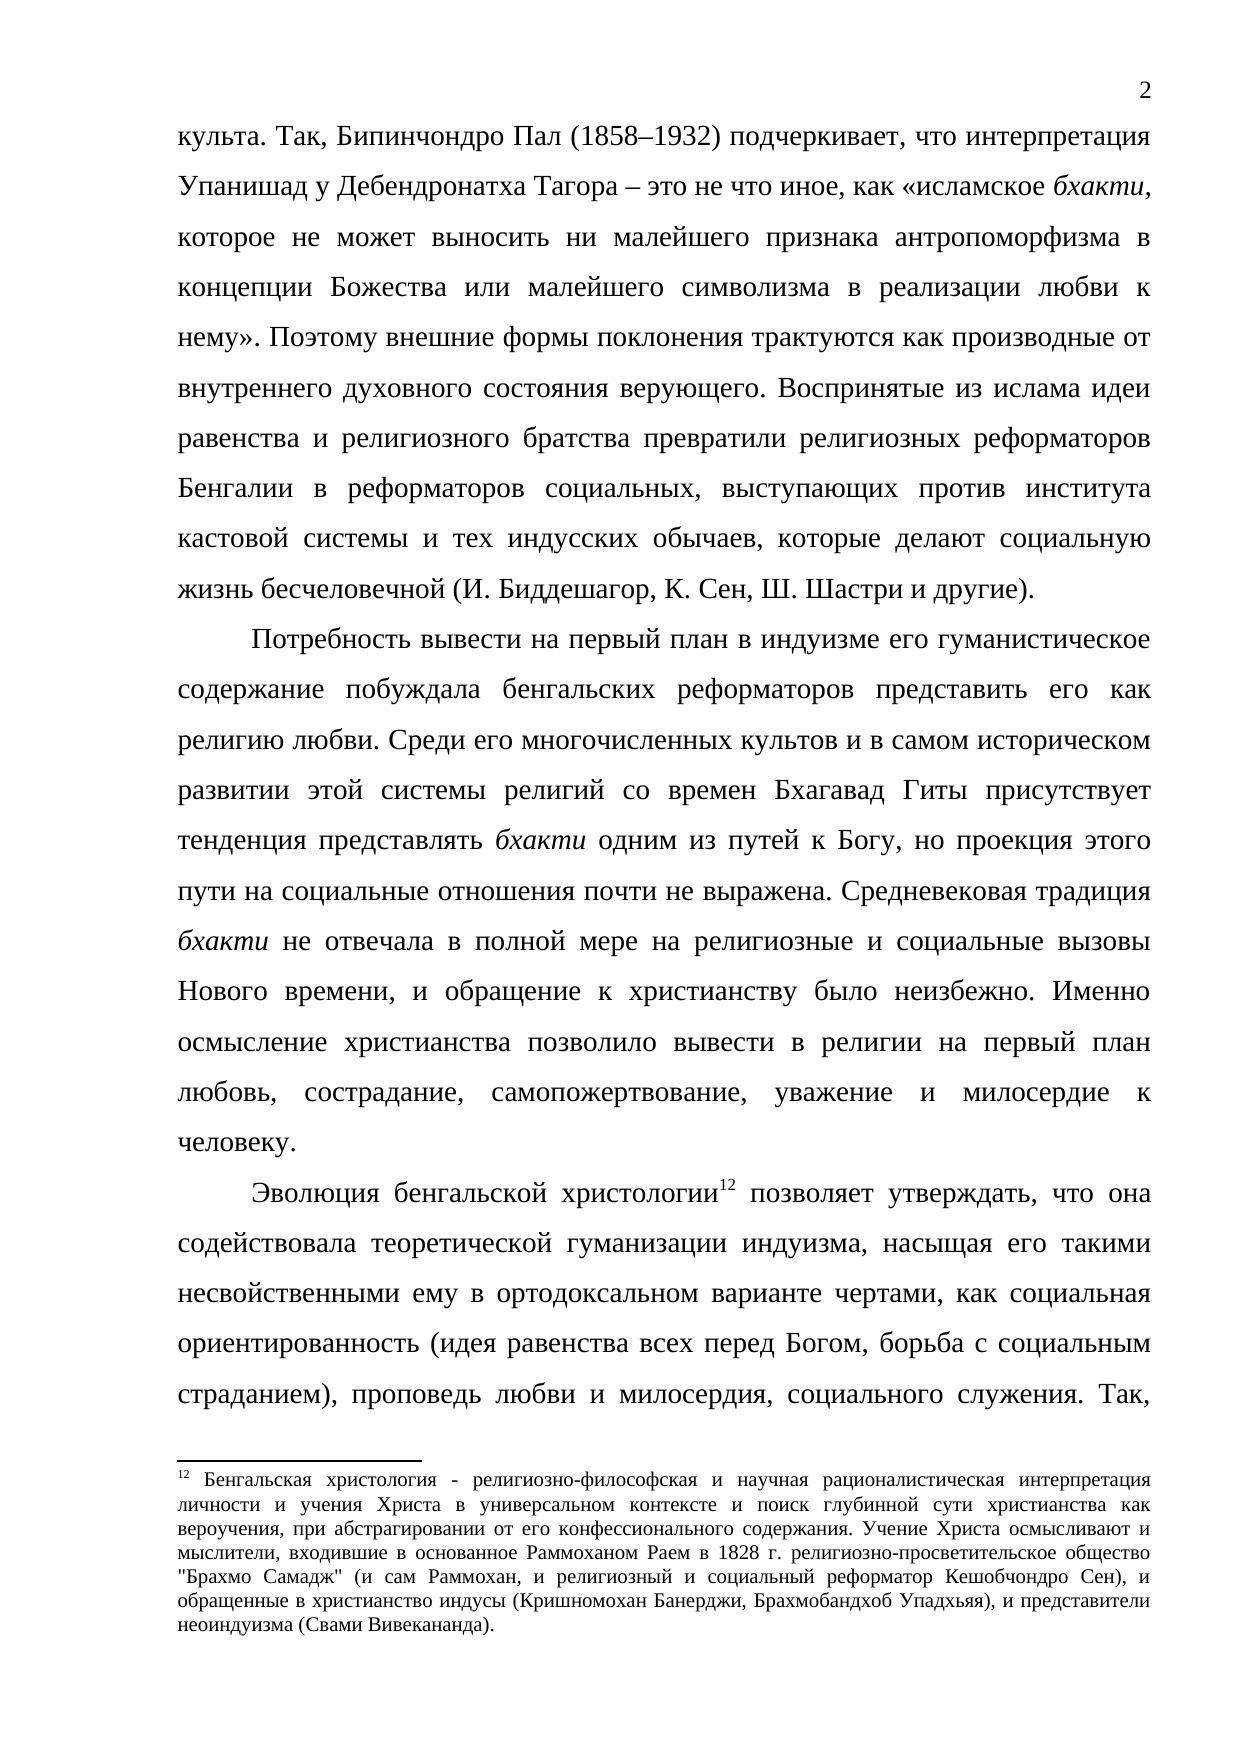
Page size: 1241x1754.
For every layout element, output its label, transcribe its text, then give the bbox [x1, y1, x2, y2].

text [177, 118, 1152, 604]
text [177, 1175, 1152, 1409]
text Потребность вывести на первый план в индуизме его гуманистическое содержание побуждала бенгальских реформаторов представить его как религию любви. Среди его многочисленных культов и в самом историческом развитии этой системы религий со времен Бхагавад Гиты присутствует тенденция представлять бхакти одним из путей к Богу, но проекция этого пути на социальные отношения почти не выражена. Средневековая традиция бхакти не отвечала в полной мере на религиозные и социальные вызовы Нового времени, и обращение к христианству было неизбежно. Именно осмысление христианства позволило вывести в религии на первый план любовь, сострадание, самопожертвование, уважение и милосердие к человеку. [177, 621, 1152, 1158]
